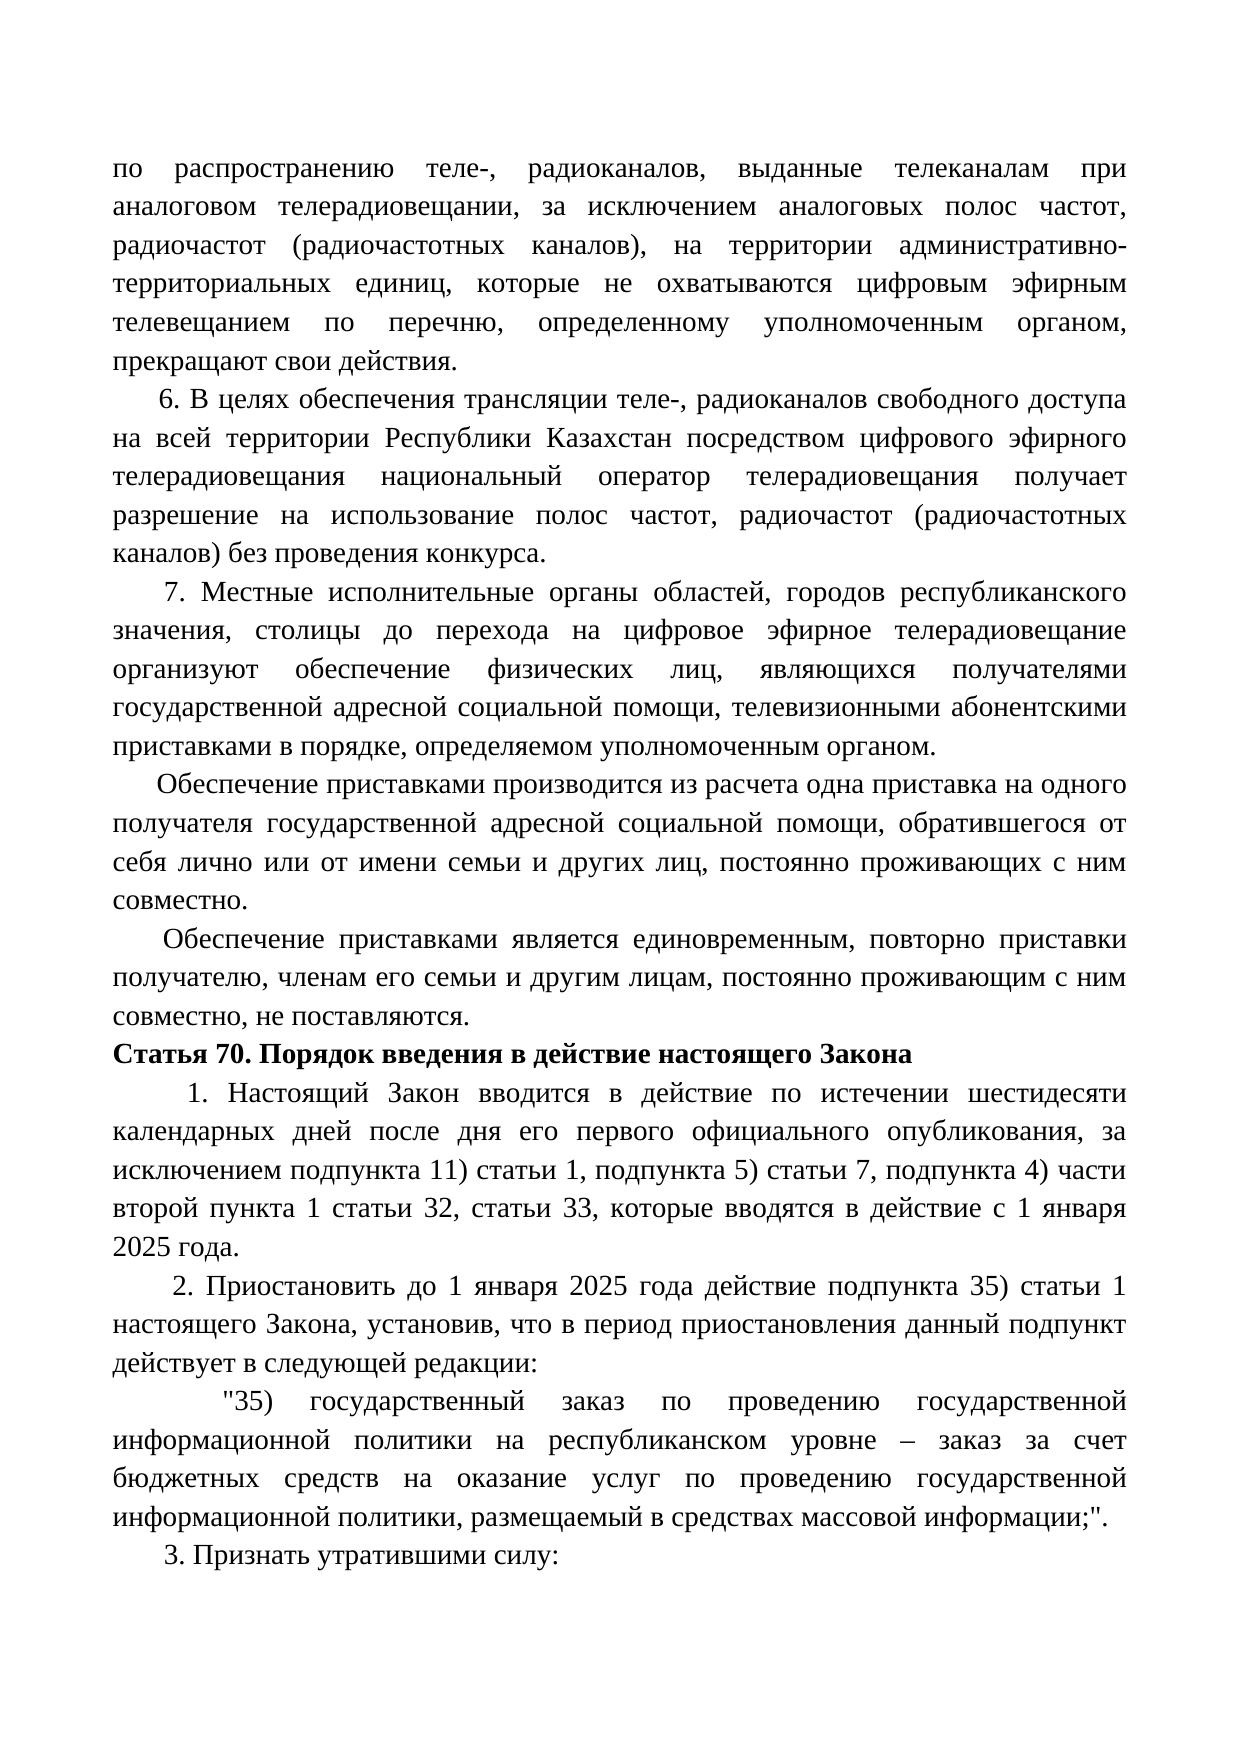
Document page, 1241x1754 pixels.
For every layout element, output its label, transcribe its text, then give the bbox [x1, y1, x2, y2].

text 1. Настоящий Закон вводится в действие по истечении шестидесяти календарных дней после дня его первого официального опубликования, за исключением подпункта 11) статьи 1, подпункта 5) статьи 7, подпункта 4) части второй пункта 1 статьи 32, статьи 33, которые вводятся в действие с 1 января 2025 года. [112, 1075, 1128, 1263]
text "35) государственный заказ по проведению государственной информационной политики на республиканском уровне – заказ за счет бюджетных средств на оказание услуг по проведению государственной информационной политики, размещаемый в средствах массовой информации;". [112, 1383, 1128, 1532]
text 7. Местные исполнительные органы областей, городов республиканского значения, столицы до перехода на цифровое эфирное телерадиовещание организуют обеспечение физических лиц, являющихся получателями государственной адресной социальной помощи, телевизионными абонентскими приставками в порядке, определяемом уполномоченным органом. [112, 574, 1128, 762]
text 2. Приостановить до 1 января 2025 года действие подпункта 35) статьи 1 настоящего Закона, установив, что в период приостановления данный подпункт действует в следующей редакции: [112, 1268, 1128, 1378]
text Обеспечение приставками производится из расчета одна приставка на одного получателя государственной адресной социальной помощи, обратившегося от себя лично или от имени семьи и других лиц, постоянно проживающих с ним совместно. [112, 767, 1128, 916]
text Статья 70. Порядок введения в действие настоящего Закона [112, 1036, 1128, 1070]
text 3. Признать утратившими силу: [112, 1537, 1128, 1571]
text Обеспечение приставками является единовременным, повторно приставки получателю, членам его семьи и другим лицам, постоянно проживающим с ним совместно, не поставляются. [112, 921, 1128, 1031]
